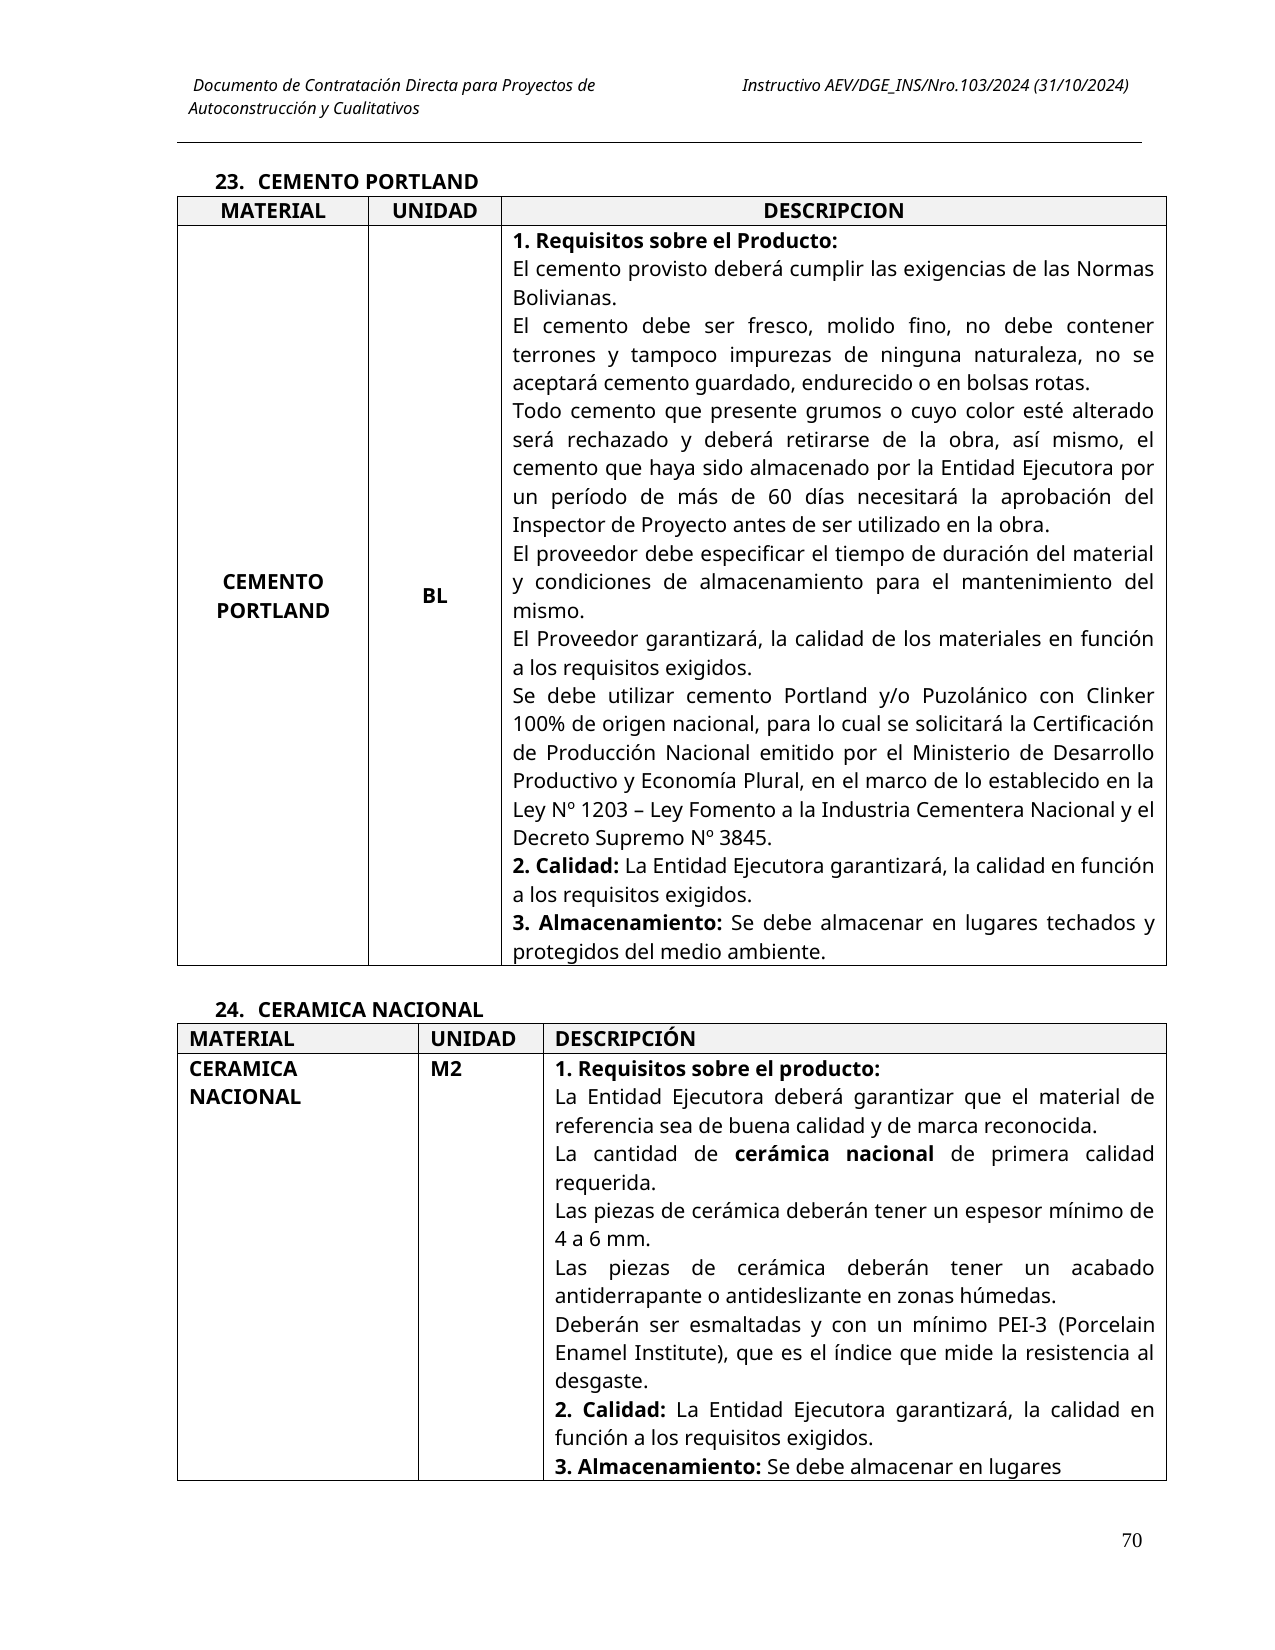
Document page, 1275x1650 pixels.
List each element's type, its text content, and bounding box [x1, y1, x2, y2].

list CERAMICA NACIONAL [215, 995, 1142, 1023]
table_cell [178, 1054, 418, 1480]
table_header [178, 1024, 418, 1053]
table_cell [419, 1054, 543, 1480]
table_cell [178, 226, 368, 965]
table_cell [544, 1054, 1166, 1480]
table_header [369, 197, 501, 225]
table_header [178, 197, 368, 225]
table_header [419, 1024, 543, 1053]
list CEMENTO PORTLAND [215, 167, 1142, 196]
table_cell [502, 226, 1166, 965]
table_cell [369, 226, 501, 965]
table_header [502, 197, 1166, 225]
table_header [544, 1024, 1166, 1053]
